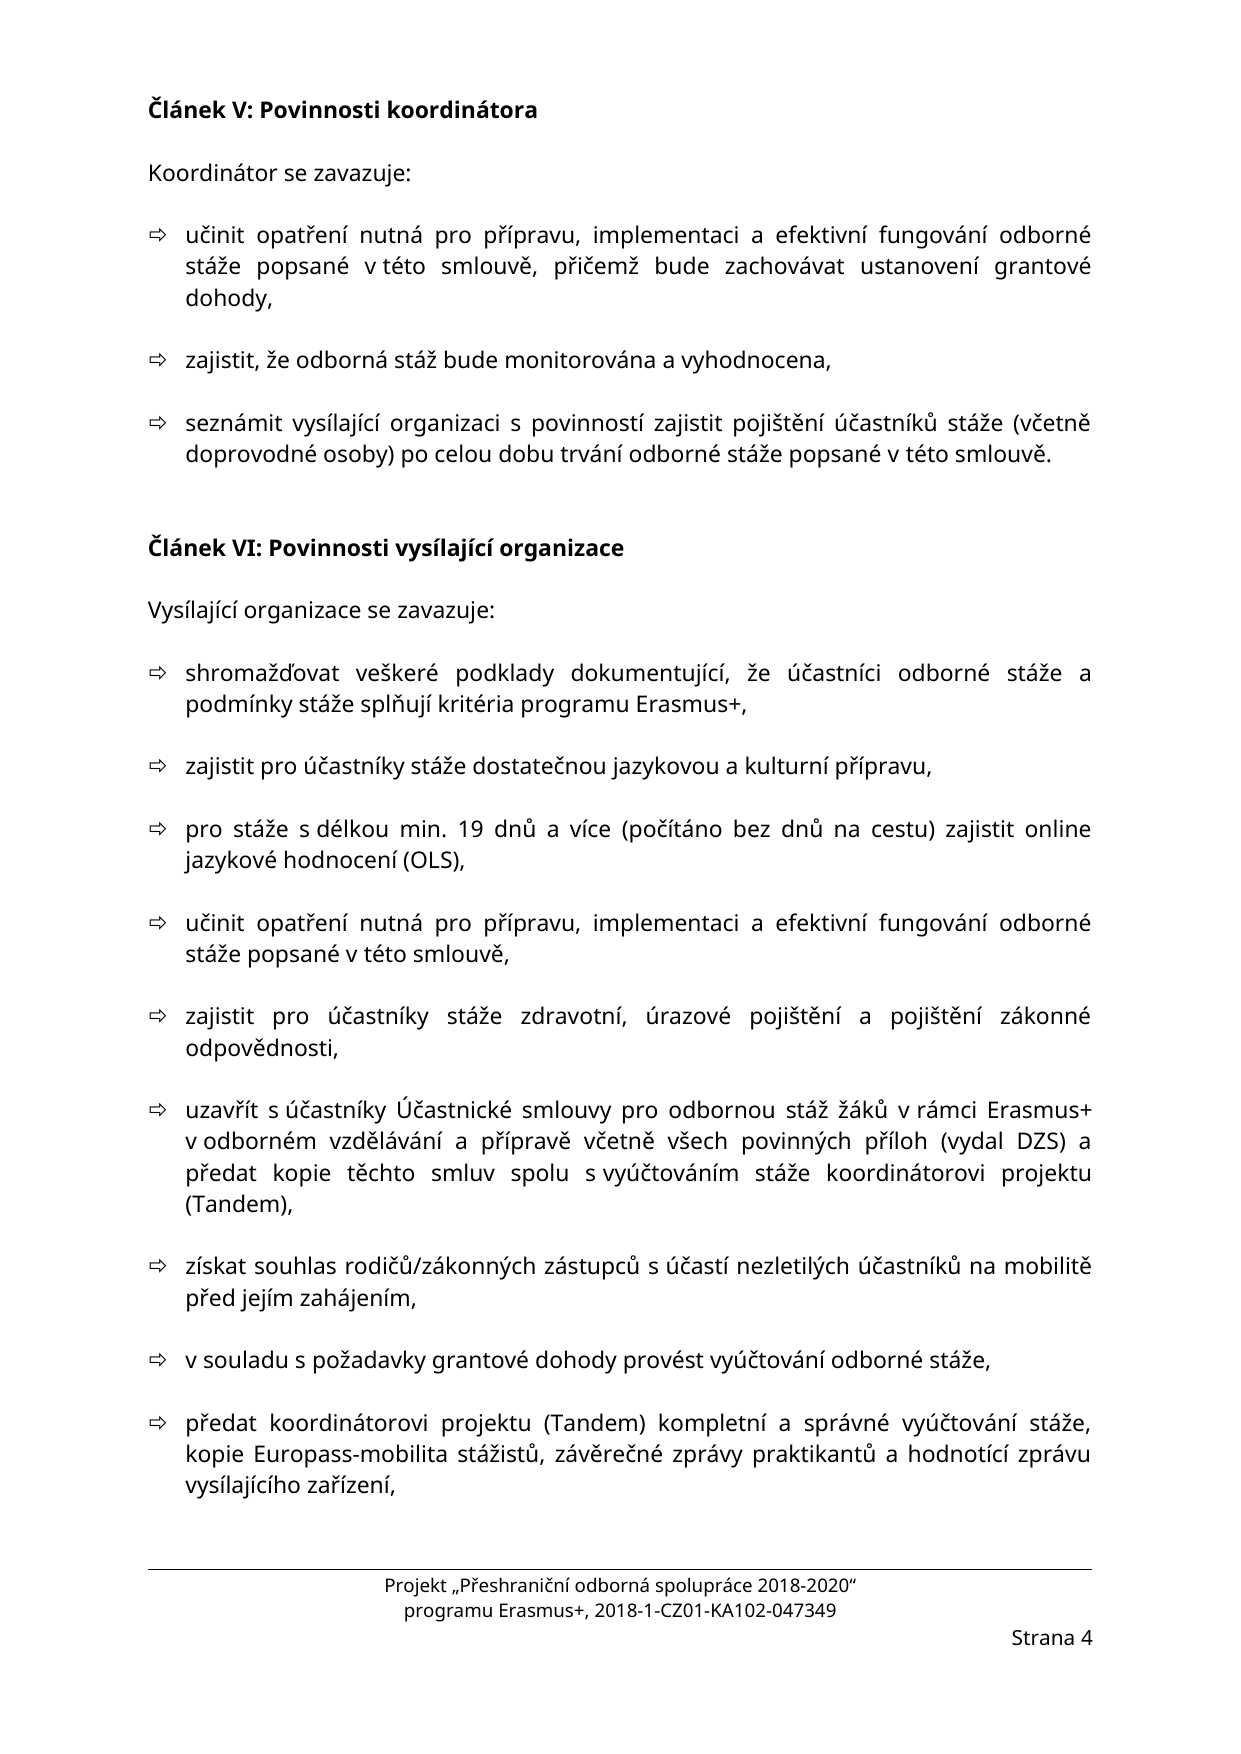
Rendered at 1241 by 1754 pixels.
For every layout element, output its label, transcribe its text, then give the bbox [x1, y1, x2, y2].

list shromažďovat veškeré podklady dokumentující, že účastníci odborné stáže a podmínky stáže splňují kritéria programu Erasmus+, [148, 656, 1092, 719]
list učinit opatření nutná pro přípravu, implementaci a efektivní fungování odborné stáže popsané v této smlouvě, [148, 906, 1092, 969]
list zajistit pro účastníky stáže zdravotní, úrazové pojištění a pojištění zákonné odpovědnosti, [148, 1000, 1092, 1063]
list seznámit vysílající organizaci s povinností zajistit pojištění účastníků stáže (včetně doprovodné osoby) po celou dobu trvání odborné stáže popsané v této smlouvě. [148, 406, 1092, 469]
list pro stáže s délkou min. 19 dnů a více (počítáno bez dnů na cestu) zajistit online jazykové hodnocení (OLS), [148, 813, 1092, 875]
list v souladu s požadavky grantové dohody provést vyúčtování odborné stáže, [148, 1344, 1092, 1375]
text Vysílající organizace se zavazuje: [148, 594, 1092, 625]
list zajistit pro účastníky stáže dostatečnou jazykovou a kulturní přípravu, [148, 750, 1092, 781]
list učinit opatření nutná pro přípravu, implementaci a efektivní fungování odborné stáže popsané v této smlouvě, přičemž bude zachovávat ustanovení grantové dohody, [148, 219, 1092, 313]
text Článek VI: Povinnosti vysílající organizace [148, 531, 1092, 563]
list uzavřít s účastníky Účastnické smlouvy pro odbornou stáž žáků v rámci Erasmus+ v odborném vzdělávání a přípravě včetně všech povinných příloh (vydal DZS) a předat kopie těchto smluv spolu s vyúčtováním stáže koordinátorovi projektu (Tandem), [148, 1094, 1092, 1219]
text Koordinátor se zavazuje: [148, 156, 1092, 188]
list získat souhlas rodičů/zákonných zástupců s účastí nezletilých účastníků na mobilitě před jejím zahájením, [148, 1250, 1092, 1313]
list předat koordinátorovi projektu (Tandem) kompletní a správné vyúčtování stáže, kopie Europass-mobilita stážistů, závěrečné zprávy praktikantů a hodnotící zprávu vysílajícího zařízení, [148, 1406, 1092, 1500]
text Článek V: Povinnosti koordinátora [148, 94, 1092, 125]
list zajistit, že odborná stáž bude monitorována a vyhodnocena, [148, 344, 1092, 375]
